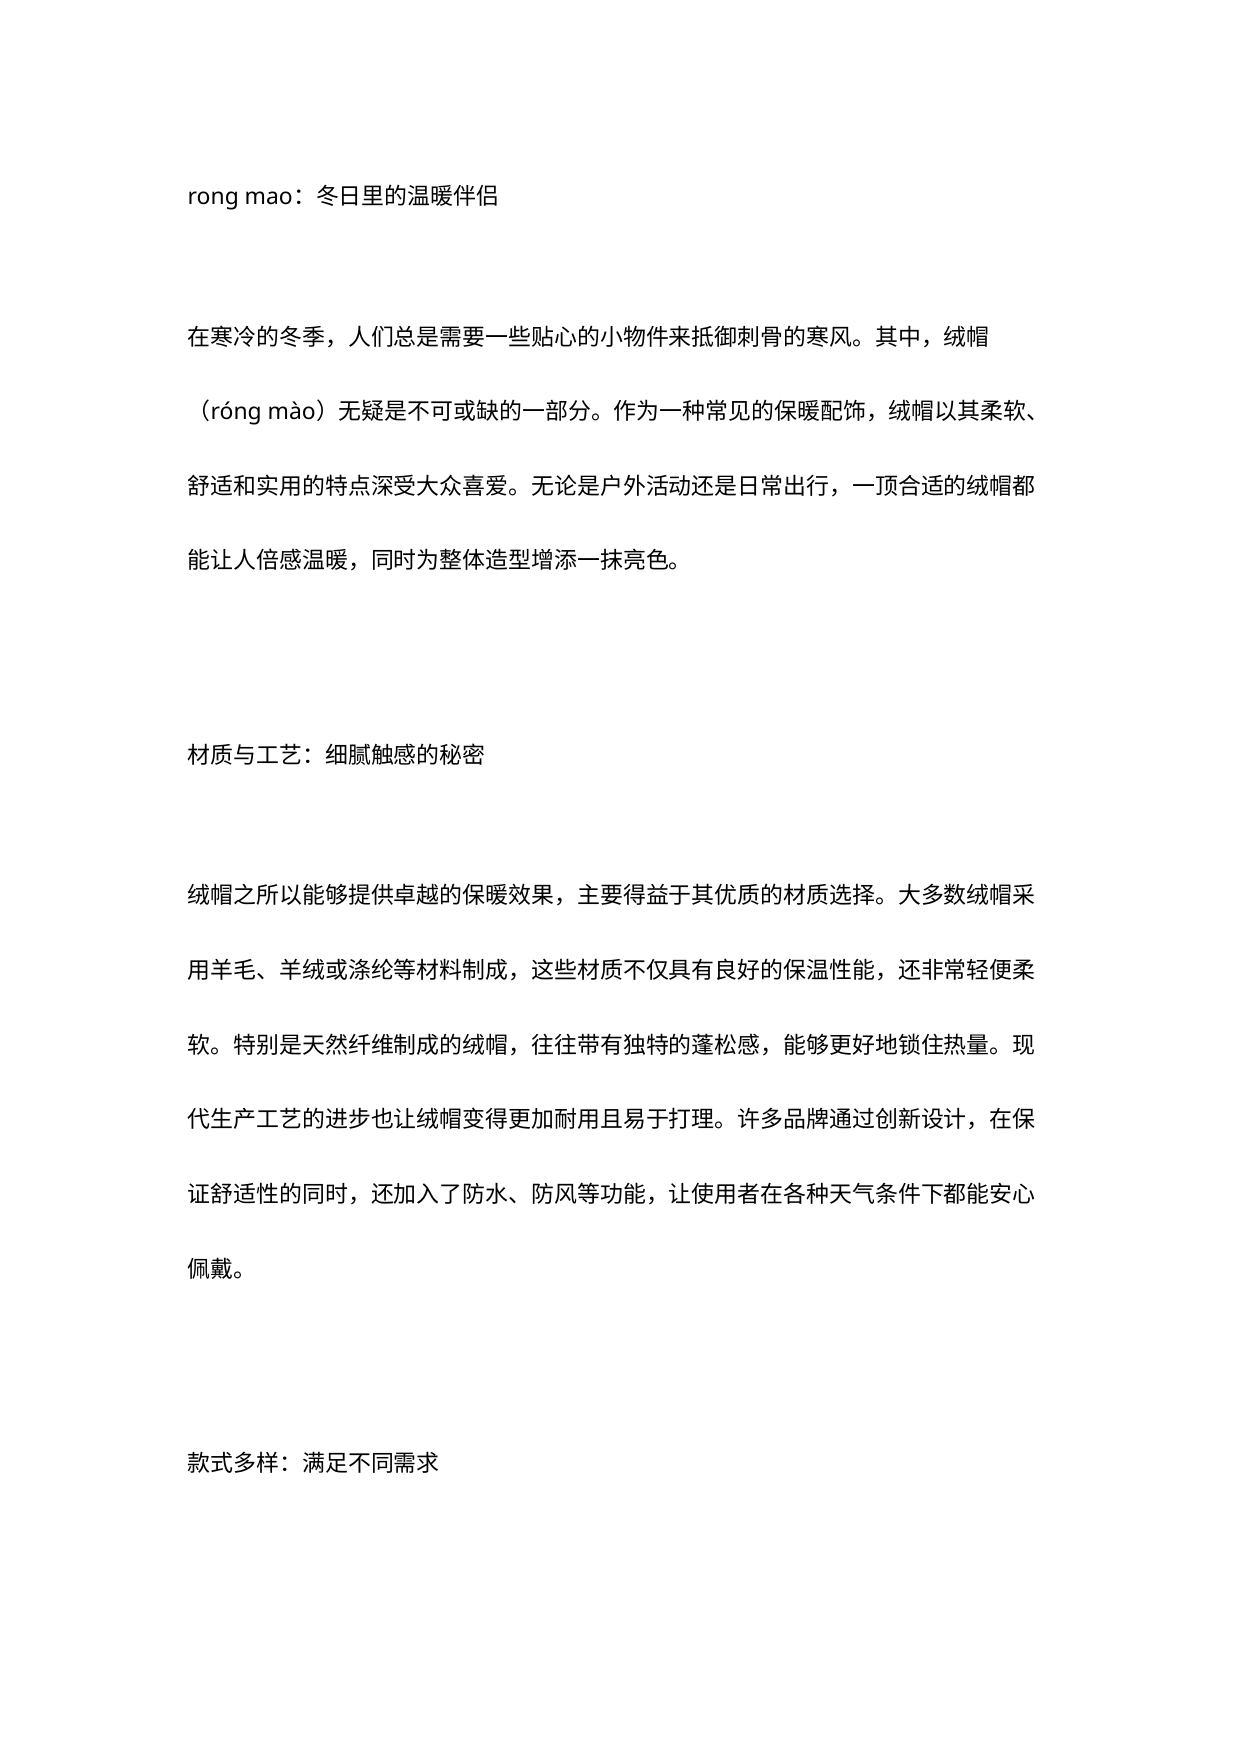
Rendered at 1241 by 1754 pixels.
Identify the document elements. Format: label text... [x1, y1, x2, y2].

text 款式多样：满足不同需求 [187, 1429, 1053, 1494]
text 绒帽之所以能够提供卓越的保暖效果，主要得益于其优质的材质选择。大多数绒帽采用羊毛、羊绒或涤纶等材料制成，这些材质不仅具有良好的保温性能，还非常轻便柔软。特别是天然纤维制成的绒帽，往往带有独特的蓬松感，能够更好地锁住热量。现代生产工艺的进步也让绒帽变得更加耐用且易于打理。许多品牌通过创新设计，在保证舒适性的同时，还加入了防水、防风等功能，让使用者在各种天气条件下都能安心佩戴。 [187, 861, 1053, 1300]
text rong mao：冬日里的温暖伴侣 [187, 162, 1053, 227]
text 材质与工艺：细腻触感的秘密 [187, 721, 1053, 786]
text 在寒冷的冬季，人们总是需要一些贴心的小物件来抵御刺骨的寒风。其中，绒帽（róng mào）无疑是不可或缺的一部分。作为一种常见的保暖配饰，绒帽以其柔软、舒适和实用的特点深受大众喜爱。无论是户外活动还是日常出行，一顶合适的绒帽都能让人倍感温暖，同时为整体造型增添一抹亮色。 [187, 302, 1053, 592]
